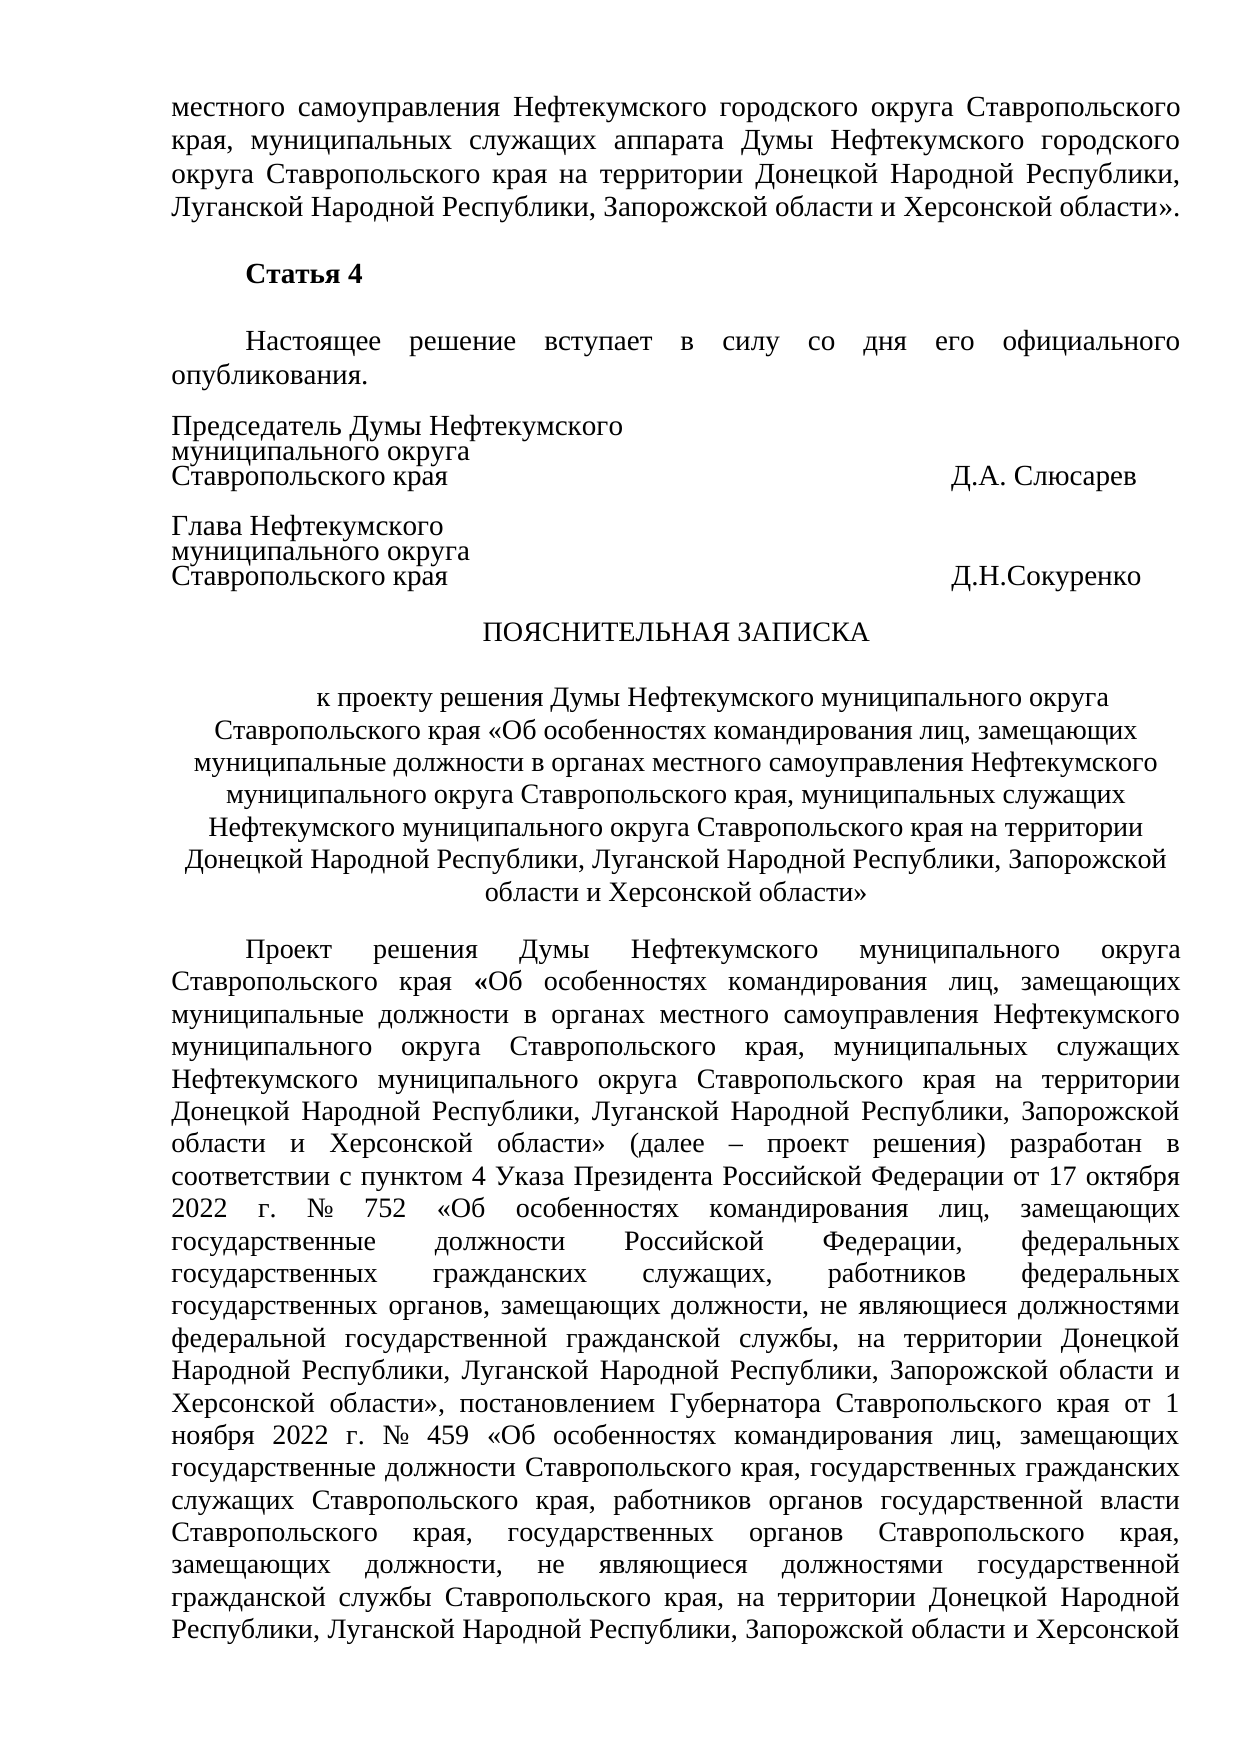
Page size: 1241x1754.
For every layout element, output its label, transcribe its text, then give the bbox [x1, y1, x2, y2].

text муниципального округа [171, 541, 1181, 566]
text Председатель Думы Нефтекумского [474, 416, 1181, 441]
text Председатель Думы Нефтекумского [171, 416, 356, 441]
text Ставропольского края Д.Н.Сокуренко [171, 566, 958, 591]
text Настоящее решение вступает в силу со дня его официального опубликования. [171, 323, 1181, 391]
text к проекту решения Думы Нефтекумского муниципального округа Ставропольского края «Об особенностях командирования лиц, замещающих муниципальные должности в органах местного самоуправления Нефтекумского муниципального округа Ставропольского края, муниципальных служащих Нефтекумского муниципального округа Ставропольского края на территории Донецкой Народной Республики, Луганской Народной Республики, Запорожской области и Херсонской области» [171, 680, 1181, 907]
text Ставропольского края Д.А. Слюсарев [171, 466, 958, 491]
text ПОЯСНИТЕЛЬНАЯ ЗАПИСКА [171, 616, 1181, 648]
text Статья 4 [171, 256, 1181, 290]
text Ставропольского края Д.А. Слюсарев [968, 466, 1181, 491]
text Председатель Думы Нефтекумского [366, 416, 471, 441]
text Ставропольского края Д.Н.Сокуренко [968, 566, 1181, 591]
text Глава Нефтекумского [294, 516, 1181, 541]
text муниципального округа [171, 441, 1181, 466]
text Глава Нефтекумского [171, 516, 291, 541]
